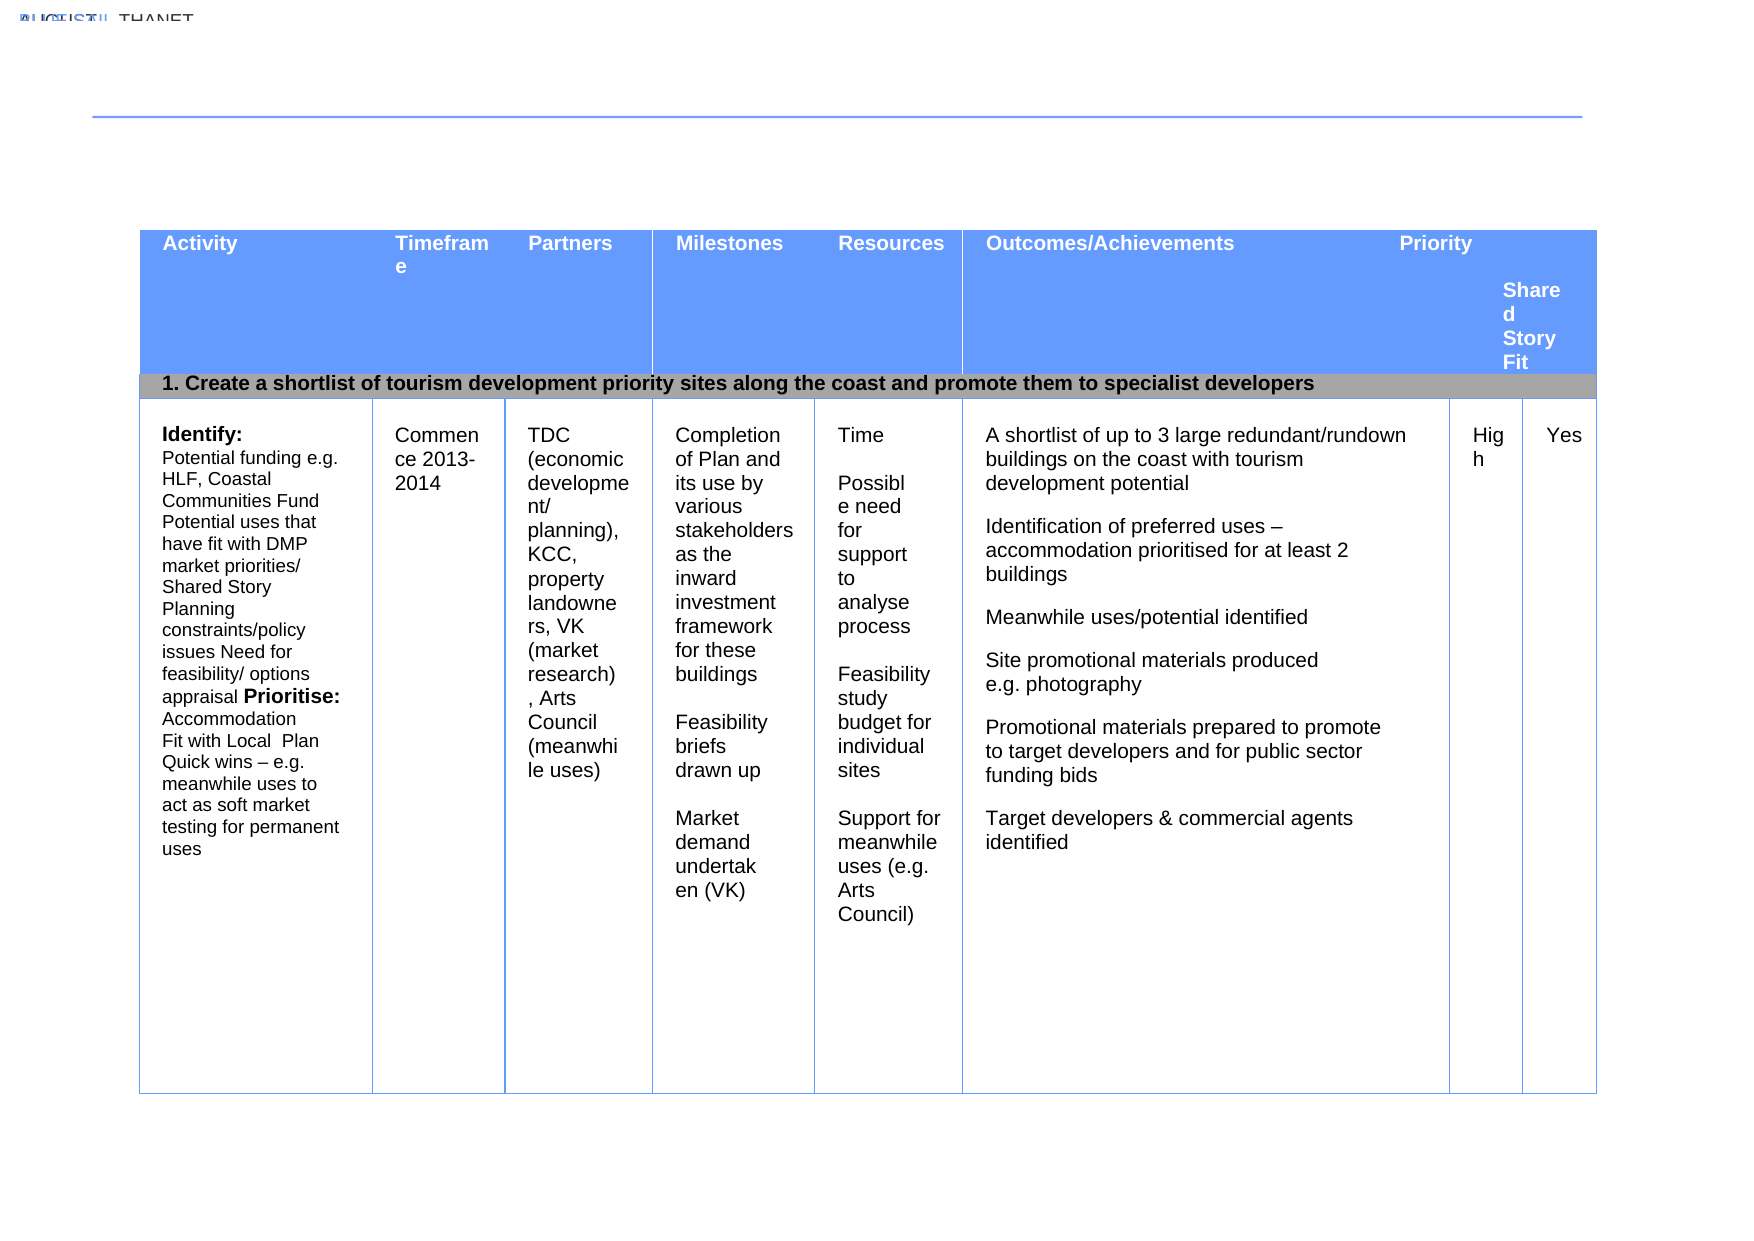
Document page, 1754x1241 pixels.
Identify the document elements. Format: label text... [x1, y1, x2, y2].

table_header Resources [815, 230, 962, 374]
table_header Milestones [653, 230, 815, 374]
table_cell TDC (economic development/ planning), KCC, property landowners, VK (market research), Arts Council (meanwhile uses) [506, 399, 652, 1093]
table_header Activity [140, 230, 372, 374]
table_header Timeframe [372, 230, 505, 374]
table_cell Yes [1523, 399, 1596, 1093]
table_cell Commence 2013- 2014 [373, 399, 504, 1093]
table_cell High [1450, 399, 1522, 1093]
table_cell Identify: Potential funding e.g. HLF, Coastal Communities Fund Potential uses that have fit with DMP market priorities/ Shared Story Planning constraints/policy issues Need for feasibility/ options appraisal Prioritise: Accommodation Fit with Local Plan Quick wins – e.g. meanwhile uses to act as soft market testing for permanent uses [140, 399, 372, 1093]
table_header Outcomes/Achievements Priority Shared Story Fit [963, 230, 1597, 374]
table_cell Time Possible need for support to analyse process Feasibility study budget for individual sites Support for meanwhile uses (e.g. Arts Council) [815, 399, 962, 1093]
table_header Partners [505, 230, 652, 374]
table_cell Completion of Plan and its use by various stakeholders as the inward investment framework for these buildings Feasibility briefs drawn up Market demand undertaken (VK) [653, 399, 814, 1093]
table_cell A shortlist of up to 3 large redundant/rundown buildings on the coast with tourism development potential Identification of preferred uses – accommodation prioritised for at least 2 buildings Meanwhile uses/potential identified Site promotional materials produced e.g. photography Promotional materials prepared to promote to target developers and for public sector funding bids Target developers & commercial agents identified [963, 399, 1449, 1093]
table_cell 1. Create a shortlist of tourism development priority sites along the coast and promote them to specialist developers [140, 374, 1596, 398]
